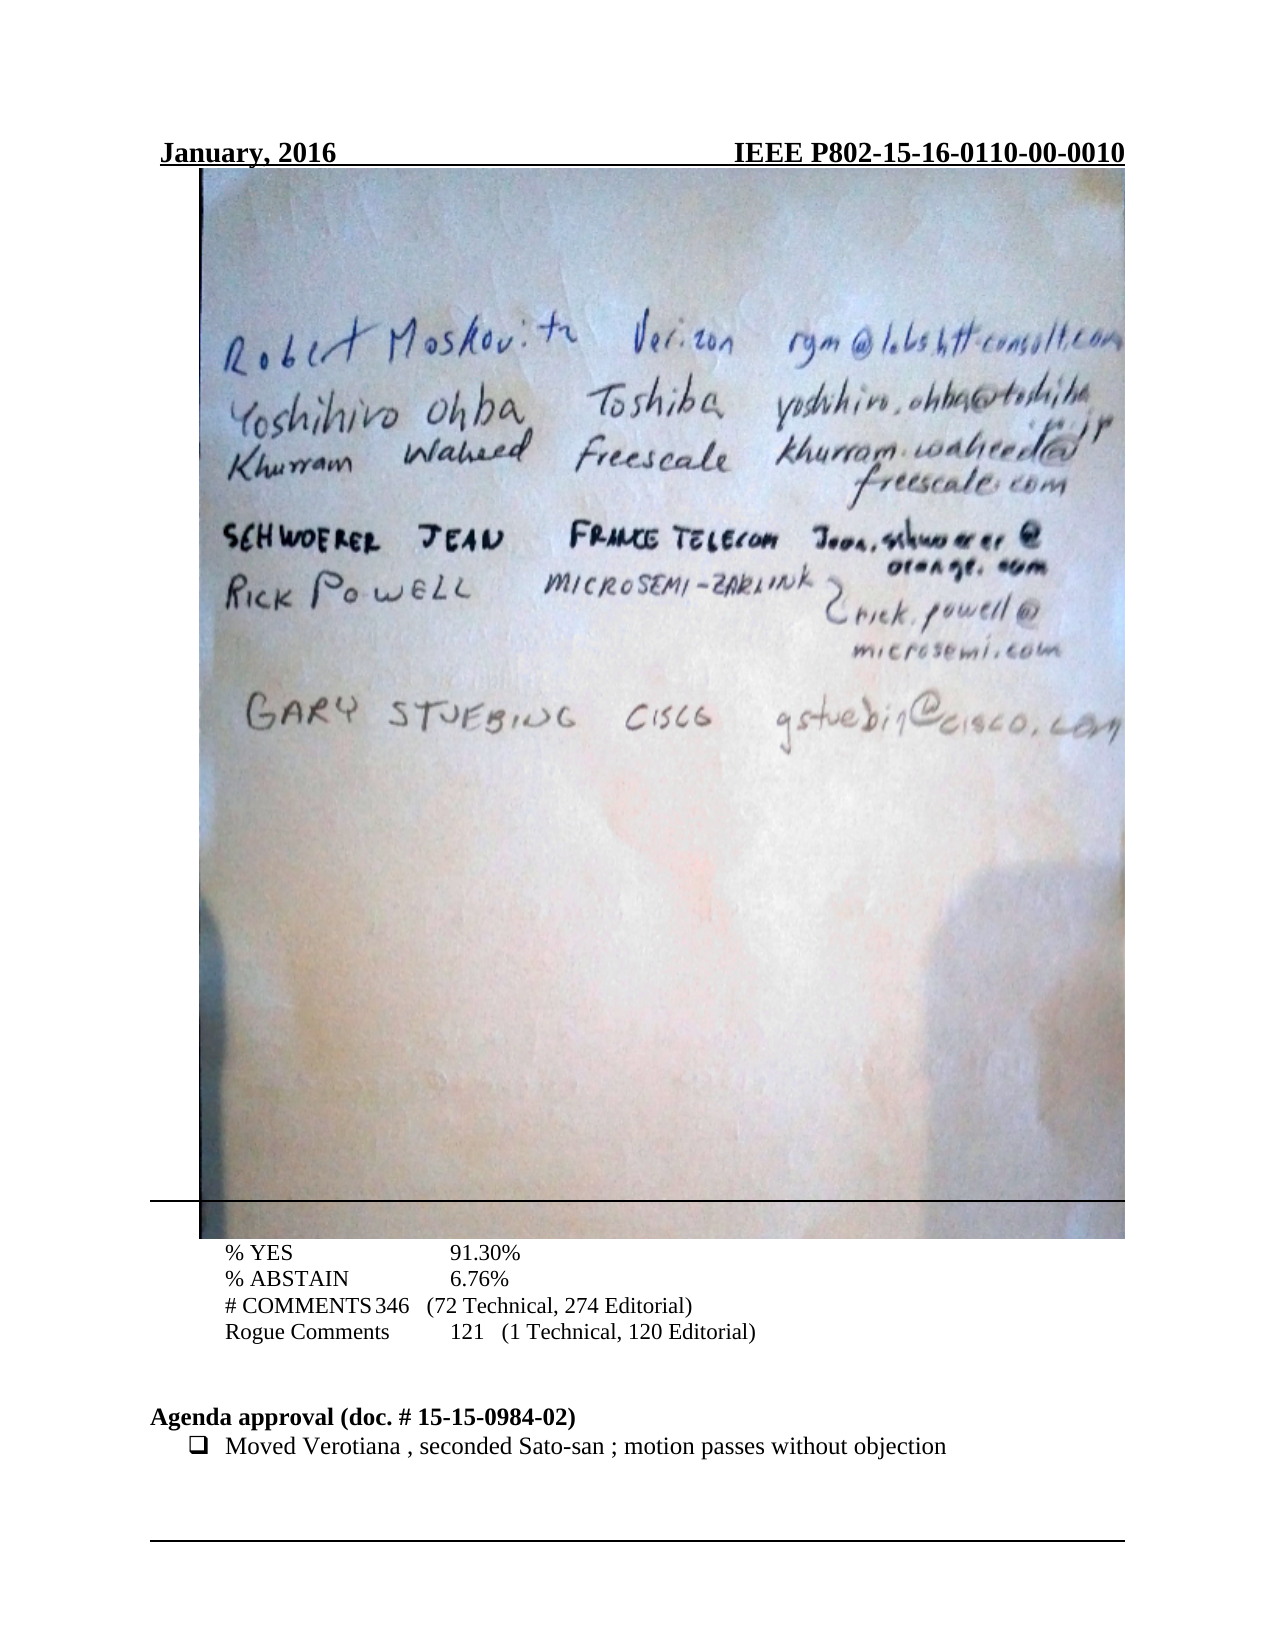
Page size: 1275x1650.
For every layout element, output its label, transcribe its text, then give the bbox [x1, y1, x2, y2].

text Agenda approval (doc. # 15-15-0984-02) [150, 1402, 1125, 1431]
text Rogue Comments 121 (1 Technical, 120 Editorial) [225, 1318, 1125, 1344]
text # COMMENTS 346 (72 Technical, 274 Editorial) [225, 1292, 1125, 1318]
text % YES 91.30% [225, 1239, 1125, 1265]
text % ABSTAIN 6.76% [225, 1265, 1125, 1292]
list Moved Verotiana , seconded Sato-san ; motion passes without objection [187, 1431, 1125, 1459]
